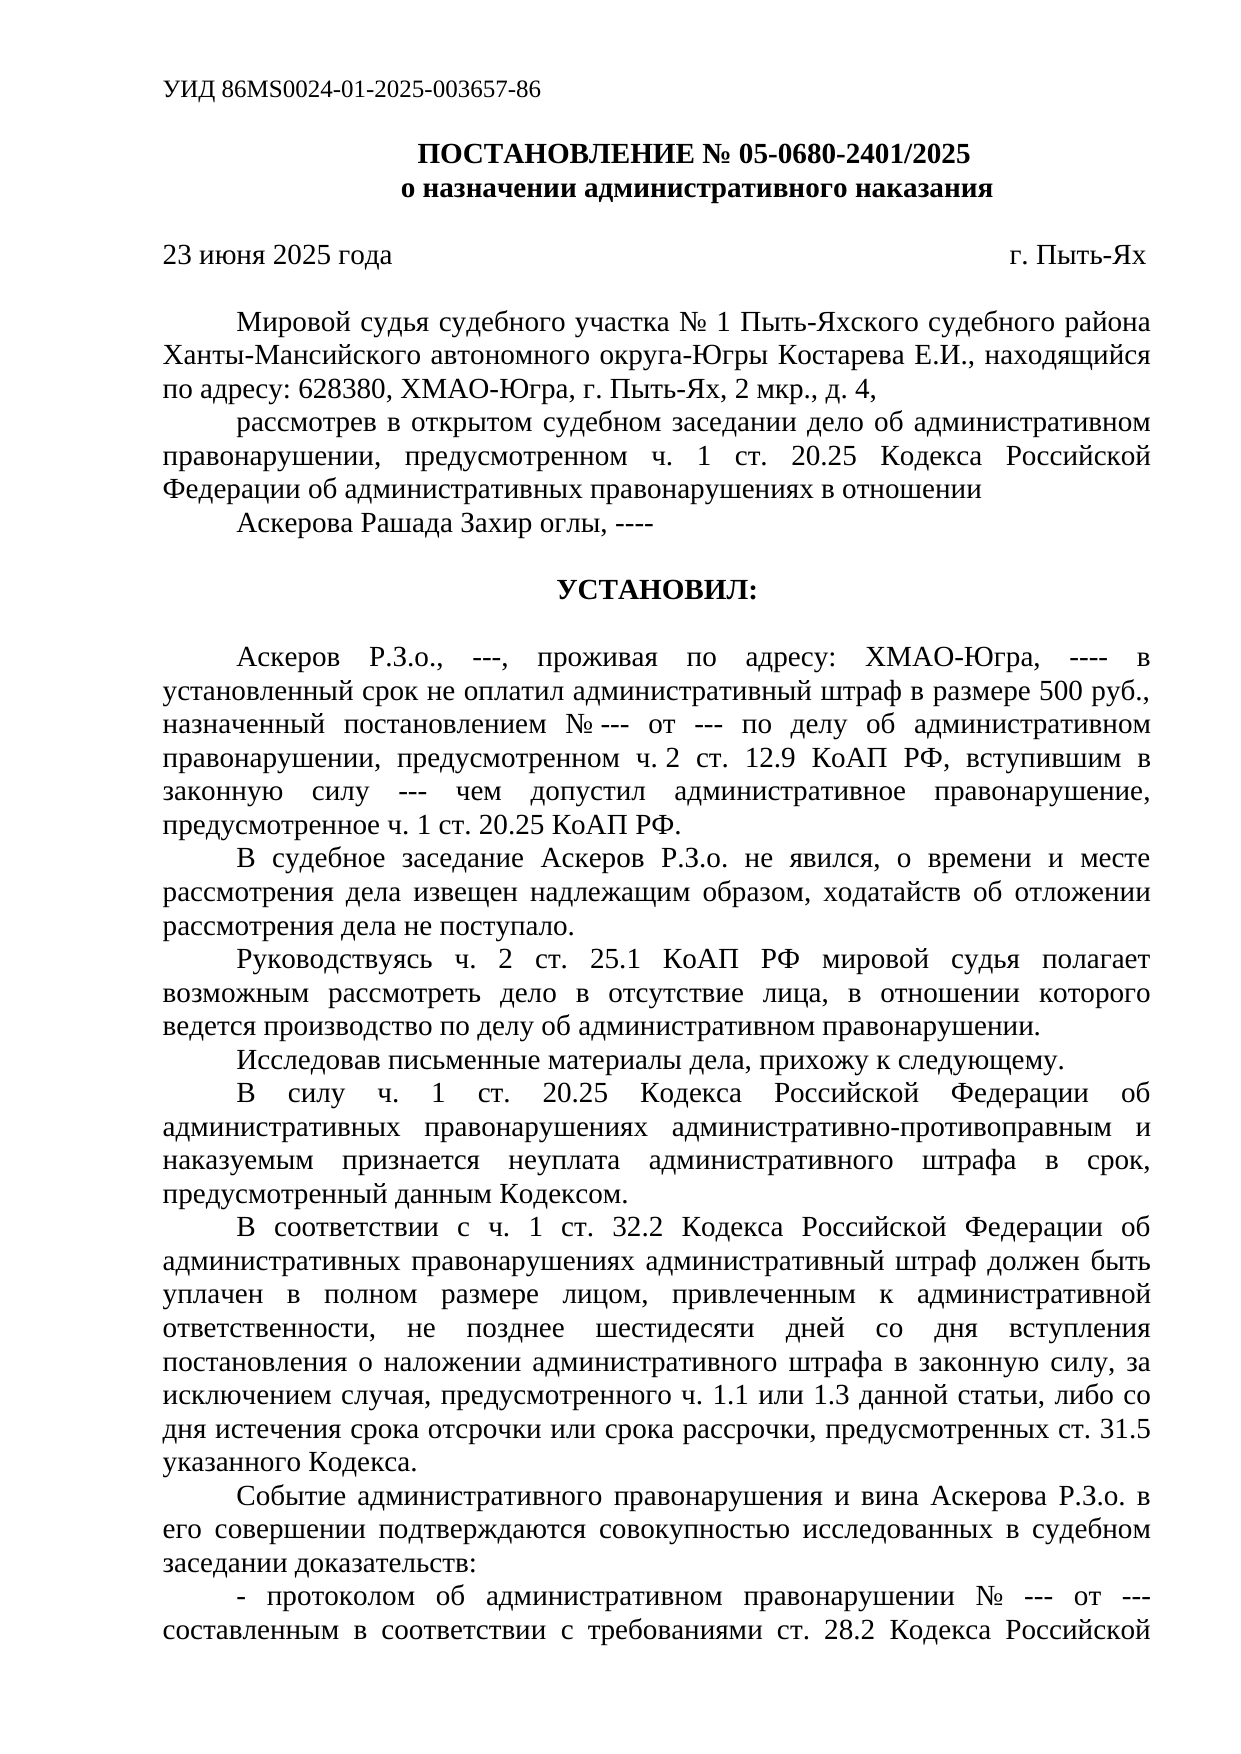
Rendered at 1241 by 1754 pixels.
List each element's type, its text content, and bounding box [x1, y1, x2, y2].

text Аскеров Р.З.о., ---, проживая по адресу: ХМАО-Югра, ---- в установленный срок не оплатил административный штраф в размере 500 руб., назначенный постановлением № --- от --- по делу об административном правонарушении, предусмотренном ч. 2 ст. 12.9 КоАП РФ, вступившим в законную силу --- чем допустил административное правонарушение, предусмотренное ч. 1 ст. 20.25 КоАП РФ. [162, 639, 1152, 841]
text В силу ч. 1 ст. 20.25 Кодекса Российской Федерации об административных правонарушениях административно-противоправным и наказуемым признается неуплата административного штрафа в срок, предусмотренный данным Кодексом. [162, 1075, 1152, 1209]
text Аскерова Рашада Захир оглы, ---- [236, 505, 1152, 539]
text Исследовав письменные материалы дела, прихожу к следующему. [162, 1042, 1152, 1075]
text 23 июня 2025 года г. Пыть-Ях [162, 237, 1152, 270]
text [162, 1578, 1152, 1646]
text УСТАНОВИЛ: [162, 572, 1152, 606]
text В соответствии с ч. 1 ст. 32.2 Кодекса Российской Федерации об административных правонарушениях административный штраф должен быть уплачен в полном размере лицом, привлеченным к административной ответственности, не позднее шестидесяти дней со дня вступления постановления о наложении административного штрафа в законную силу, за исключением случая, предусмотренного ч. 1.1 или 1.3 данной статьи, либо со дня истечения срока отсрочки или срока рассрочки, предусмотренных ст. 31.5 указанного Кодекса. [162, 1209, 1152, 1478]
text Руководствуясь ч. 2 ст. 25.1 КоАП РФ мировой судья полагает возможным рассмотреть дело в отсутствие лица, в отношении которого ведется производство по делу об административном правонарушении. [162, 941, 1152, 1042]
text о назначении административного наказания [162, 170, 1152, 203]
text В судебное заседание Аскеров Р.З.о. не явился, о времени и месте рассмотрения дела извещен надлежащим образом, ходатайств об отложении рассмотрения дела не поступало. [162, 841, 1152, 941]
text Мировой судья судебного участка № 1 Пыть-Яхского судебного района Ханты-Мансийского автономного округа-Югры Костарева Е.И., находящийся по адресу: 628380, ХМАО-Югра, г. Пыть-Ях, 2 мкр., д. 4, [162, 304, 1152, 404]
text Событие административного правонарушения и вина Аскерова Р.З.о. в его совершении подтверждаются совокупностью исследованных в судебном заседании доказательств: [162, 1478, 1152, 1578]
text рассмотрев в открытом судебном заседании дело об административном правонарушении, предусмотренном ч. 1 ст. 20.25 Кодекса Российской Федерации об административных правонарушениях в отношении [162, 404, 1152, 505]
text ПОСТАНОВЛЕНИЕ № 05-0680-2401/2025 [162, 136, 1152, 170]
